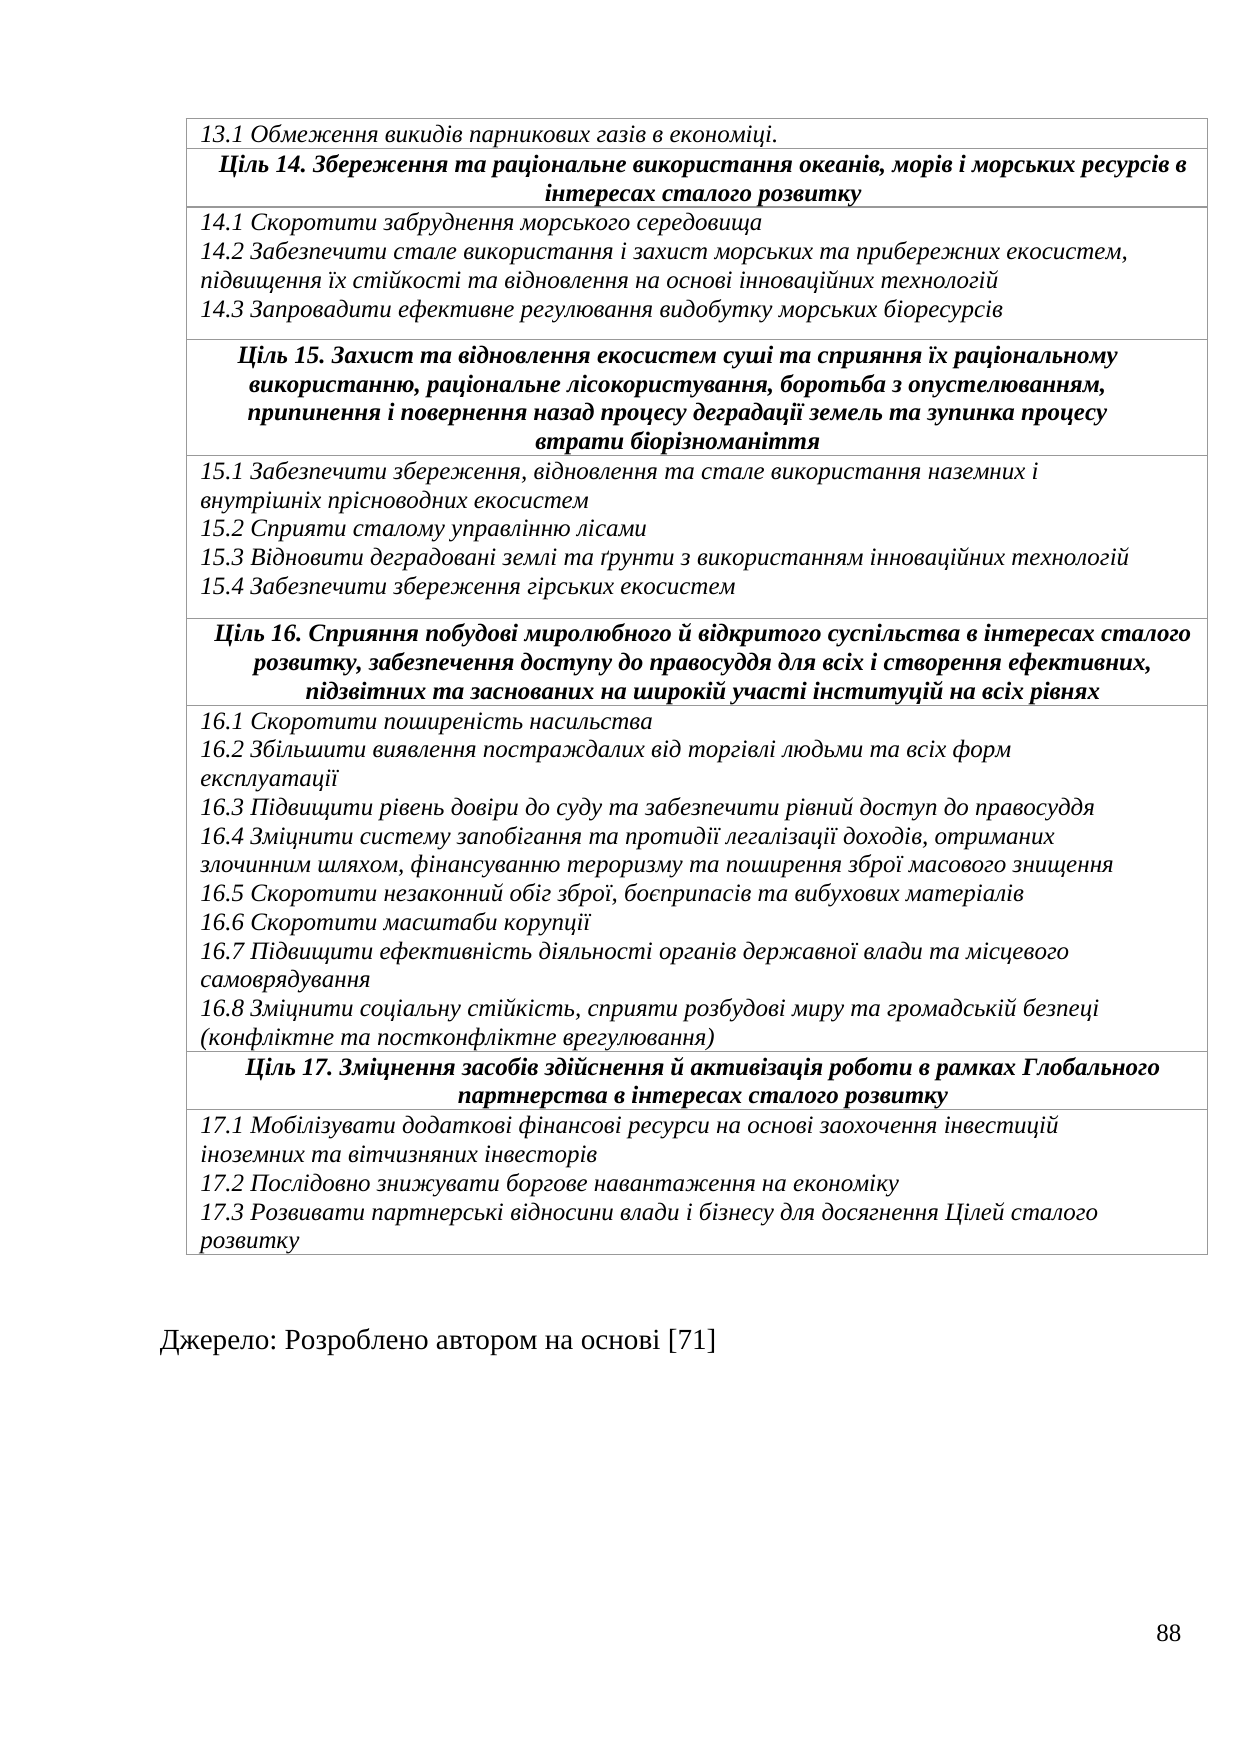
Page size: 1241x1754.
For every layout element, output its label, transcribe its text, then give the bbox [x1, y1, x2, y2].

table_cell 16.1 Скоротити поширеність насильства 16.2 Збільшити виявлення постраждалих від торгівлі людьми та всіх форм експлуатації 16.3 Підвищити рівень довіри до суду та забезпечити рівний доступ до правосуддя 16.4 Зміцнити систему запобігання та протидії легалізації доходів, отриманих злочинним шляхом, фінансуванню тероризму та поширення зброї масового знищення 16.5 Скоротити незаконний обіг зброї, боєприпасів та вибухових матеріалів 16.6 Скоротити масштаби корупції 16.7 Підвищити ефективність діяльності органів державної влади та місцевого самоврядування 16.8 Зміцнити соціальну стійкість, сприяти розбудові миру та громадській безпеці (конфліктне та постконфліктне врегулювання) [187, 706, 1207, 1051]
table_cell 13.1 Обмеження викидів парникових газів в економіці. [187, 119, 1207, 148]
table_cell 15.1 Забезпечити збереження, відновлення та стале використання наземних і внутрішніх прісноводних екосистем 15.2 Сприяти сталому управлінню лісами 15.3 Відновити деградовані землі та ґрунти з використанням інноваційних технологій 15.4 Забезпечити збереження гірських екосистем [187, 456, 1207, 617]
text Джерело: Розроблено автором на основі [71] [159, 1322, 1181, 1356]
table_cell 14.1 Скоротити забруднення морського середовища 14.2 Забезпечити стале використання і захист морських та прибережних екосистем, підвищення їх стійкості та відновлення на основі інноваційних технологій 14.3 Запровадити ефективне регулювання видобутку морських біоресурсів [187, 208, 1207, 339]
table_cell Ціль 17. Зміцнення засобів здійснення й активізація роботи в рамках Глобального партнерства в інтересах сталого розвитку [187, 1052, 1207, 1109]
table_cell Ціль 14. Збереження та раціональне використання океанів, морів і морських ресурсів в інтересах сталого розвитку [187, 149, 1207, 206]
table_cell Ціль 15. Захист та відновлення екосистем суші та сприяння їх раціональному використанню, раціональне лісокористування, боротьба з опустелюванням, припинення і повернення назад процесу деградації земель та зупинка процесу втрати біорізноманіття [187, 340, 1207, 455]
table_cell Ціль 16. Сприяння побудові миролюбного й відкритого суспільства в інтересах сталого розвитку, забезпечення доступу до правосуддя для всіх і створення ефективних, підзвітних та заснованих на широкій участі інституцій на всіх рівнях [187, 619, 1207, 705]
table_cell 17.1 Мобілізувати додаткові фінансові ресурси на основі заохочення інвестицій іноземних та вітчизняних інвесторів 17.2 Послідовно знижувати боргове навантаження на економіку 17.3 Розвивати партнерські відносини влади і бізнесу для досягнення Цілей сталого розвитку [187, 1110, 1207, 1254]
